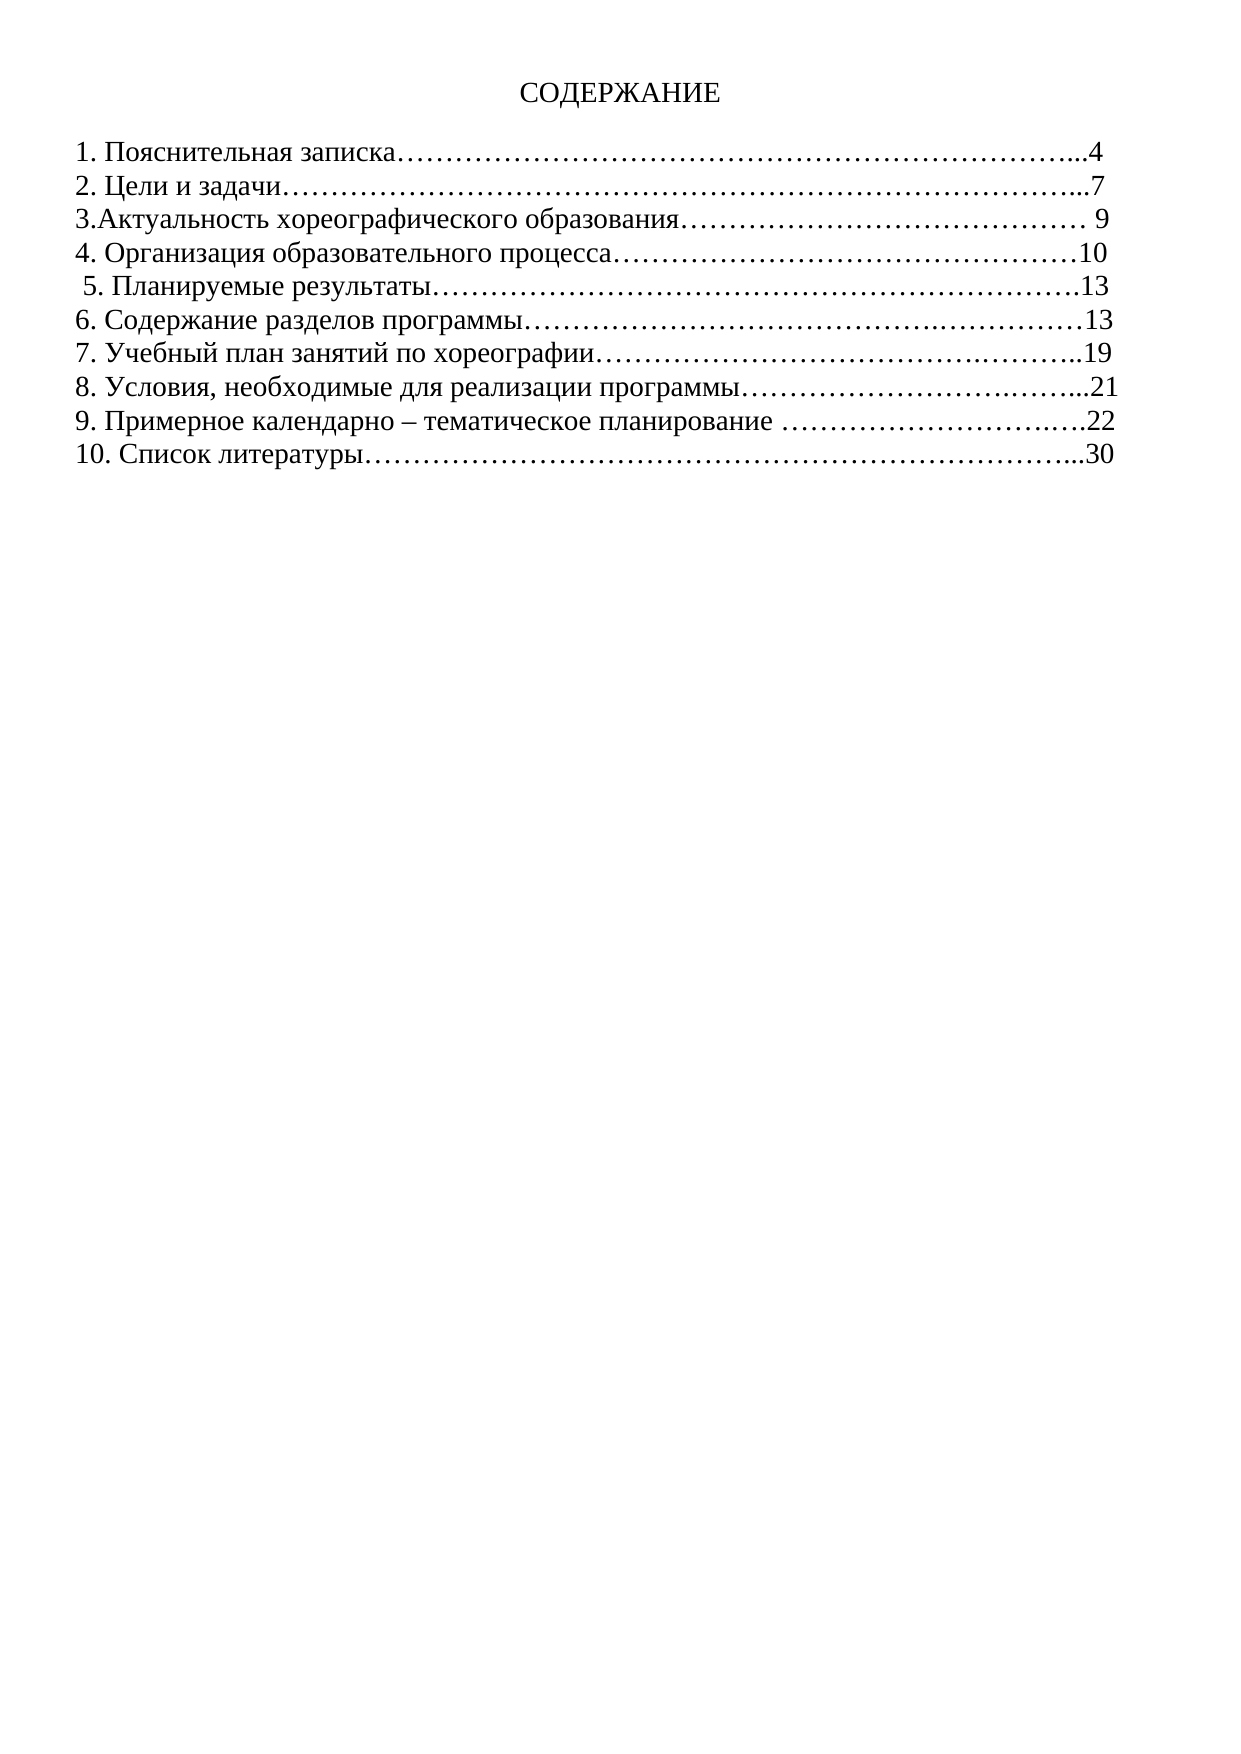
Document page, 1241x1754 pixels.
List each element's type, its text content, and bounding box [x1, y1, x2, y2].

text 2. Цели и задачи………………………………………………………………………...7 [75, 168, 1165, 201]
text 3.Актуальность хореографического образования…………………………………… 9 [75, 201, 1165, 235]
text 6. Содержание разделов программы…………………………………….……………13 [75, 302, 1165, 336]
text СОДЕРЖАНИЕ [75, 75, 1165, 108]
text 4. Организация образовательного процесса…………………………………………10 [75, 235, 1165, 268]
text 7. Учебный план занятий по хореографии………………………………….………..19 [75, 336, 1165, 369]
text 10. Список литературы………………………………………………………………...30 [75, 436, 1165, 470]
text 9. Примерное календарно – тематическое планирование ……………………….….22 [75, 403, 1165, 436]
text 8. Условия, необходимые для реализации программы……………………….……...21 [75, 369, 1165, 403]
text 5. Планируемые результаты………………………………………………………….13 [75, 268, 1165, 302]
text 1. Пояснительная записка……………………………………………………………...4 [75, 134, 1165, 168]
